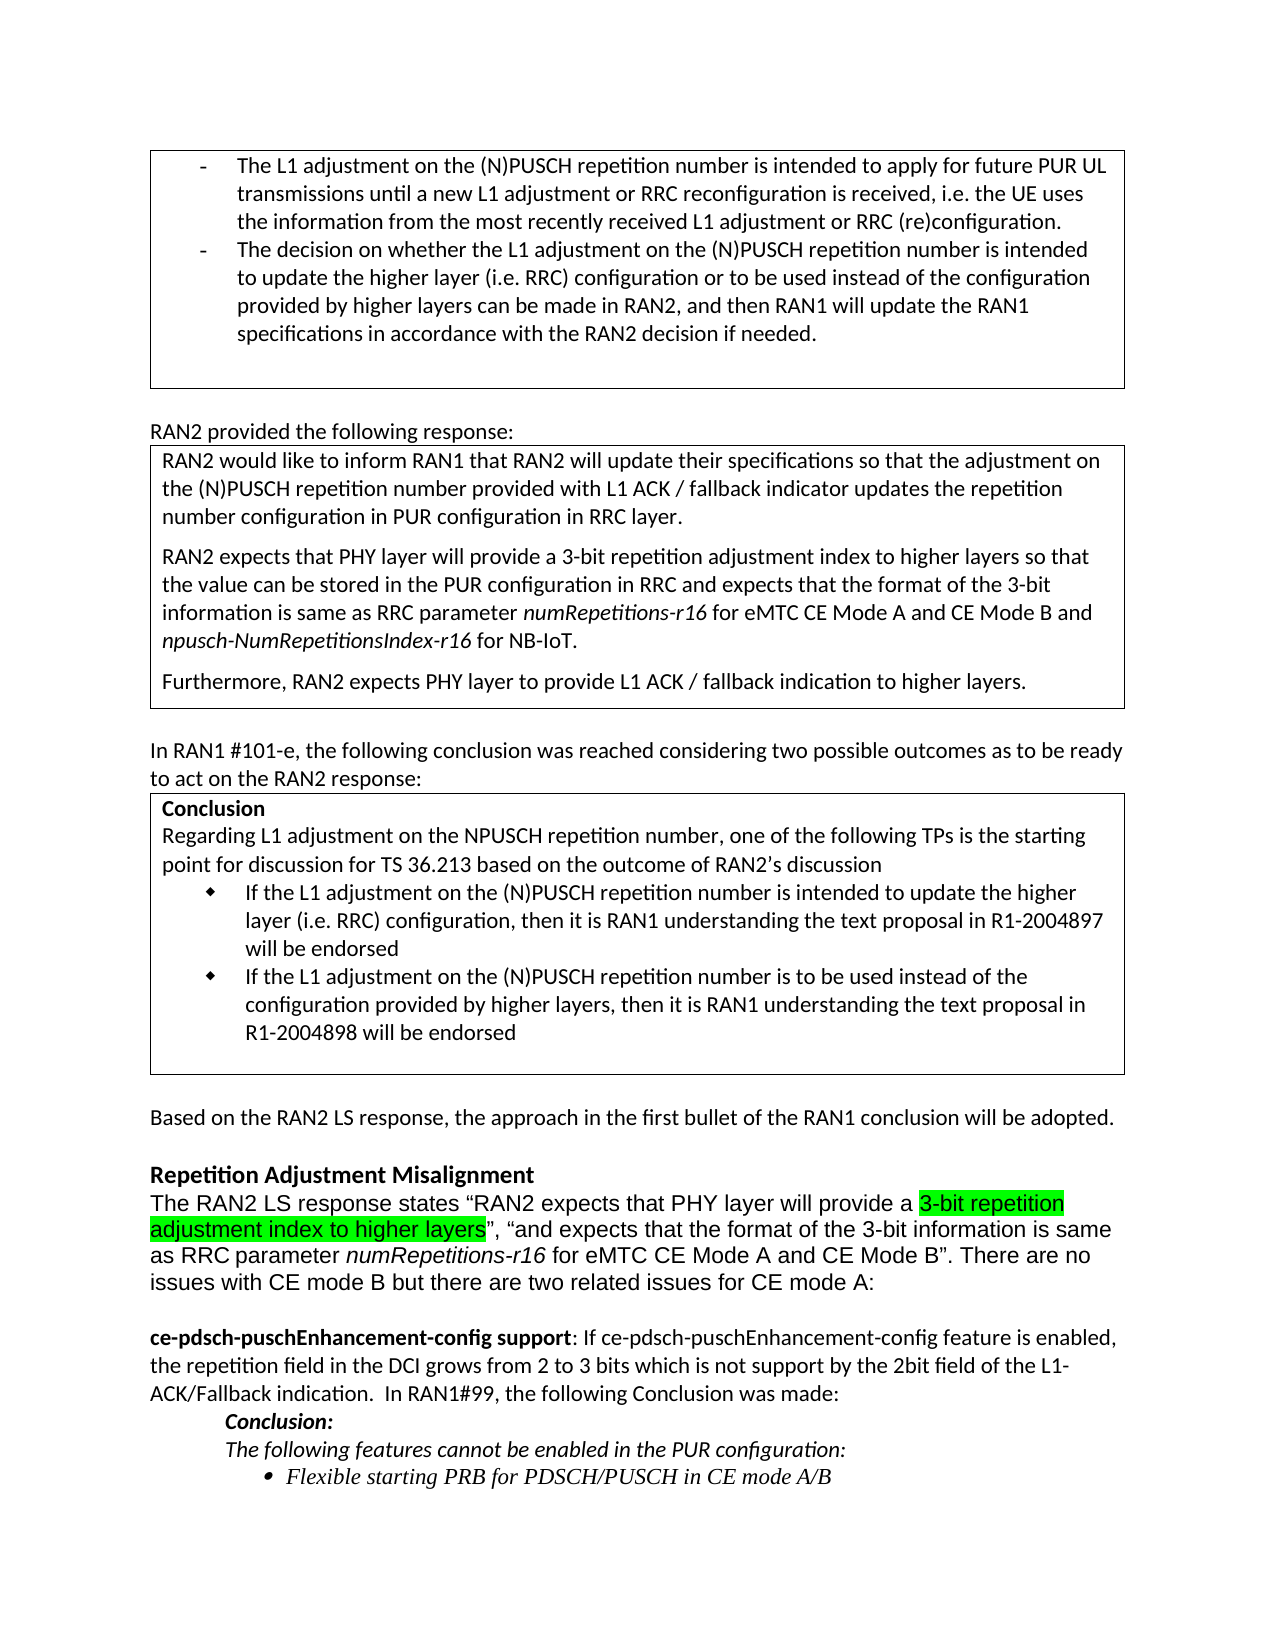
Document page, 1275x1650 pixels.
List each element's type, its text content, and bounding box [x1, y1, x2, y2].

text The following features cannot be enabled in the PUR configuration: [225, 1435, 1125, 1463]
text ce-pdsch-puschEnhancement-config support: If ce-pdsch-puschEnhancement-config feature is enabled, the repetition field in the DCI grows from 2 to 3 bits which is not support by the 2bit field of the L1-ACK/Fallback indication. In RAN1#99, the following Conclusion was made: [150, 1323, 1125, 1407]
table_header Conclusion Regarding L1 adjustment on the NPUSCH repetition number, one of the following TPs is the starting point for discussion for TS 36.213 based on the outcome of RAN2’s discussion If the L1 adjustment on the (N)PUSCH repetition number is intended to update the higher layer (i.e. RRC) configuration, then it is RAN1 understanding the text proposal in R1-2004897 will be endorsed If the L1 adjustment on the (N)PUSCH repetition number is to be used instead of the configuration provided by higher layers, then it is RAN1 understanding the text proposal in R1-2004898 will be endorsed [151, 794, 1124, 1074]
list Flexible starting PRB for PDSCH/PUSCH in CE mode A/B [262, 1463, 1125, 1489]
text In RAN1 #101-e, the following conclusion was reached considering two possible outcomes as to be ready to act on the RAN2 response: [150, 737, 1125, 793]
table_header RAN2 would like to inform RAN1 that RAN2 will update their specifications so that the adjustment on the (N)PUSCH repetition number provided with L1 ACK / fallback indicator updates the repetition number configuration in PUR configuration in RRC layer. RAN2 expects that PHY layer will provide a 3-bit repetition adjustment index to higher layers so that the value can be stored in the PUR configuration in RRC and expects that the format of the 3-bit information is same as RRC parameter numRepetitions-r16 for eMTC CE Mode A and CE Mode B and npusch-NumRepetitionsIndex-r16 for NB-IoT. Furthermore, RAN2 expects PHY layer to provide L1 ACK / fallback indication to higher layers. [151, 446, 1124, 707]
text Repetition Adjustment Misalignment [150, 1159, 1125, 1189]
text RAN2 provided the following response: [150, 417, 1125, 445]
text The RAN2 LS response states “RAN2 expects that PHY layer will provide a 3-bit repetition adjustment index to higher layers”, “and expects that the format of the 3-bit information is same as RRC parameter numRepetitions-r16 for eMTC CE Mode A and CE Mode B”. There are no issues with CE mode B but there are two related issues for CE mode A: [150, 1189, 1125, 1295]
text Based on the RAN2 LS response, the approach in the first bullet of the RAN1 conclusion will be adopted. [150, 1103, 1125, 1131]
text Conclusion: [225, 1407, 1125, 1435]
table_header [151, 151, 1124, 388]
